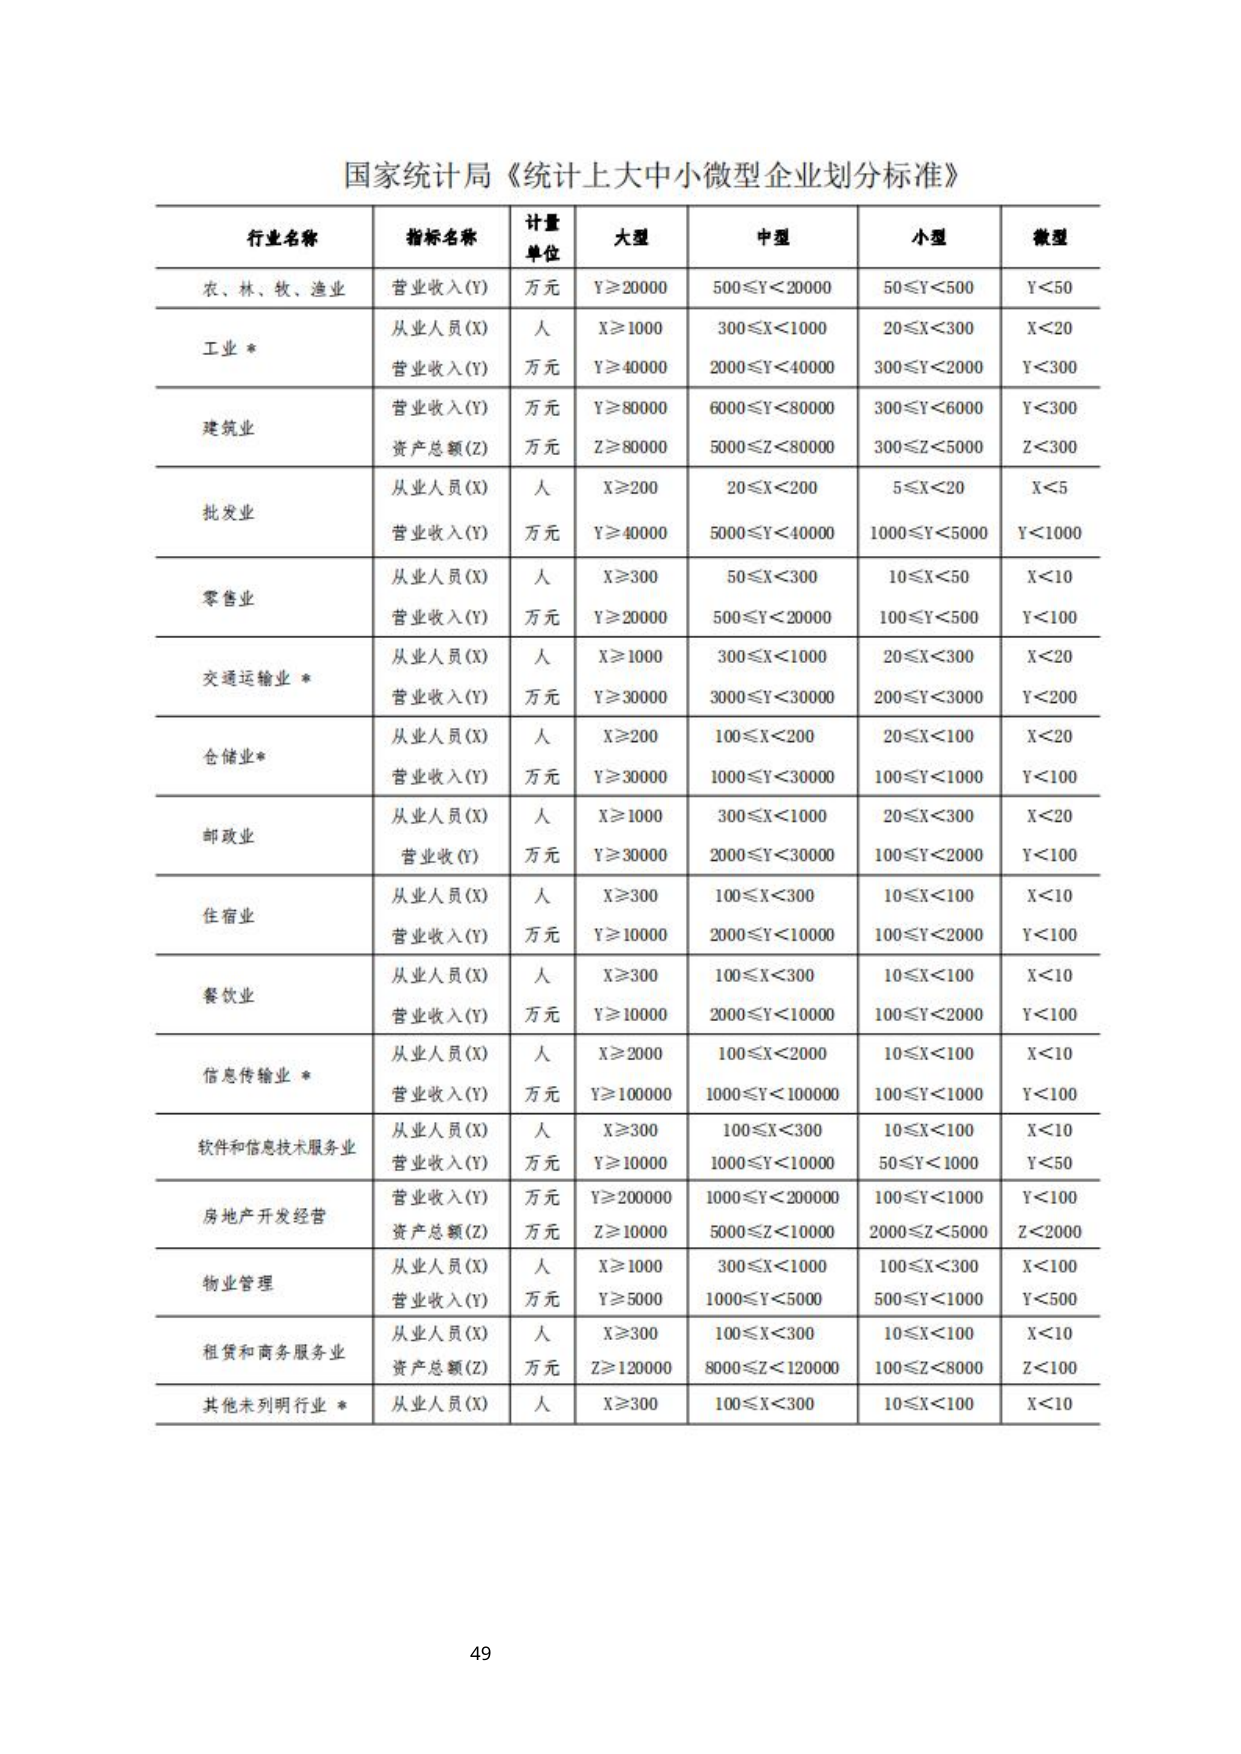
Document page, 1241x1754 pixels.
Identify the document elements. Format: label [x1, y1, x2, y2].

picture [147, 147, 1134, 1440]
